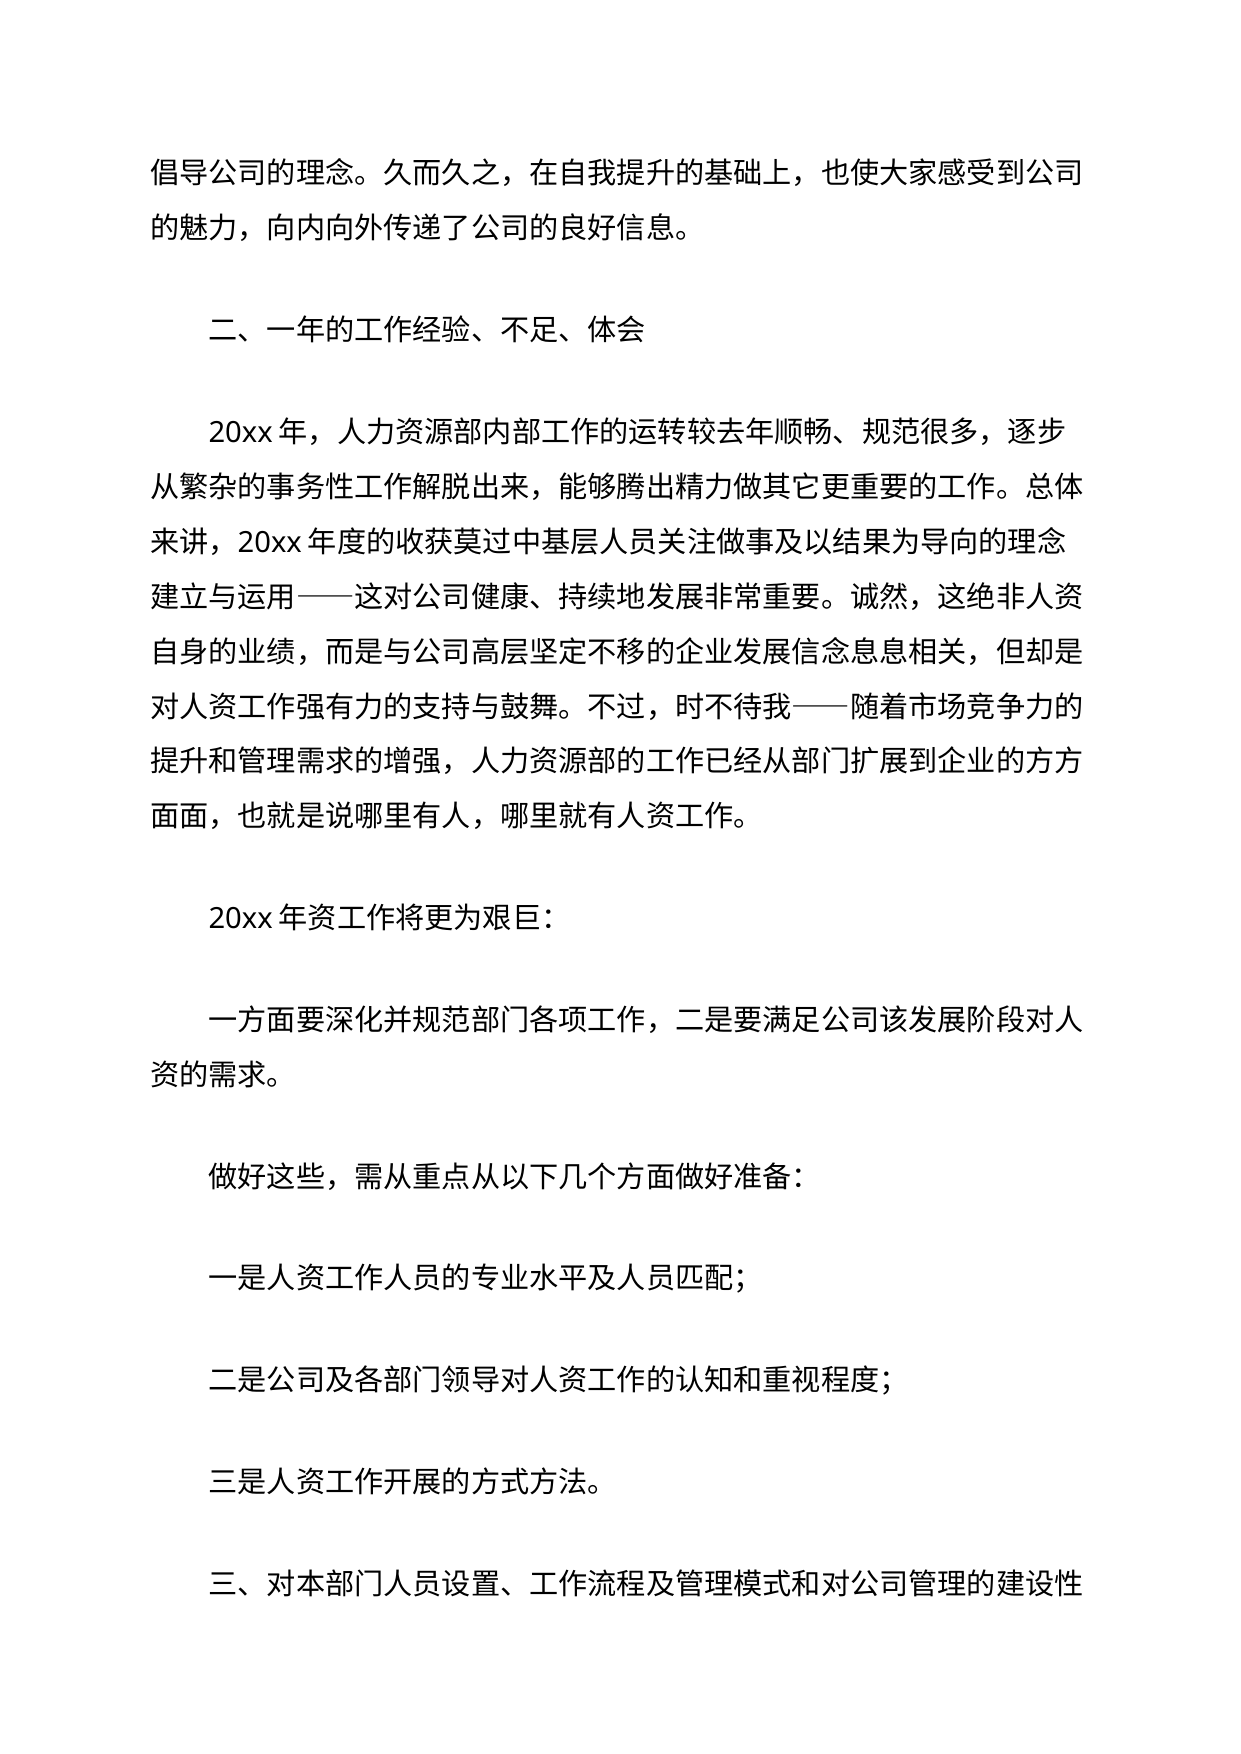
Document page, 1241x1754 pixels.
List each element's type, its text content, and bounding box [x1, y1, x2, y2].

text 一方面要深化并规范部门各项工作，二是要满足公司该发展阶段对人资的需求。 [150, 997, 1090, 1094]
text 做好这些，需从重点从以下几个方面做好准备： [150, 1153, 1090, 1196]
text 三是人资工作开展的方式方法。 [150, 1459, 1090, 1501]
text 一是人资工作人员的专业水平及人员匹配； [150, 1255, 1090, 1297]
text 20xx年资工作将更为艰巨： [150, 895, 1090, 937]
text 二是公司及各部门领导对人资工作的认知和重视程度； [150, 1357, 1090, 1399]
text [150, 1560, 1090, 1603]
text 二、一年的工作经验、不足、体会 [150, 307, 1090, 349]
text 20xx年，人力资源部内部工作的运转较去年顺畅、规范很多，逐步从繁杂的事务性工作解脱出来，能够腾出精力做其它更重要的工作。总体来讲，20xx年度的收获莫过中基层人员关注做事及以结果为导向的理念建立与运用——这对公司健康、持续地发展非常重要。诚然，这绝非人资自身的业绩，而是与公司高层坚定不移的企业发展信念息息相关，但却是对人资工作强有力的支持与鼓舞。不过，时不待我——随着市场竞争力的提升和管理需求的增强，人力资源部的工作已经从部门扩展到企业的方方面面，也就是说哪里有人，哪里就有人资工作。 [150, 408, 1090, 835]
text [150, 150, 1090, 247]
